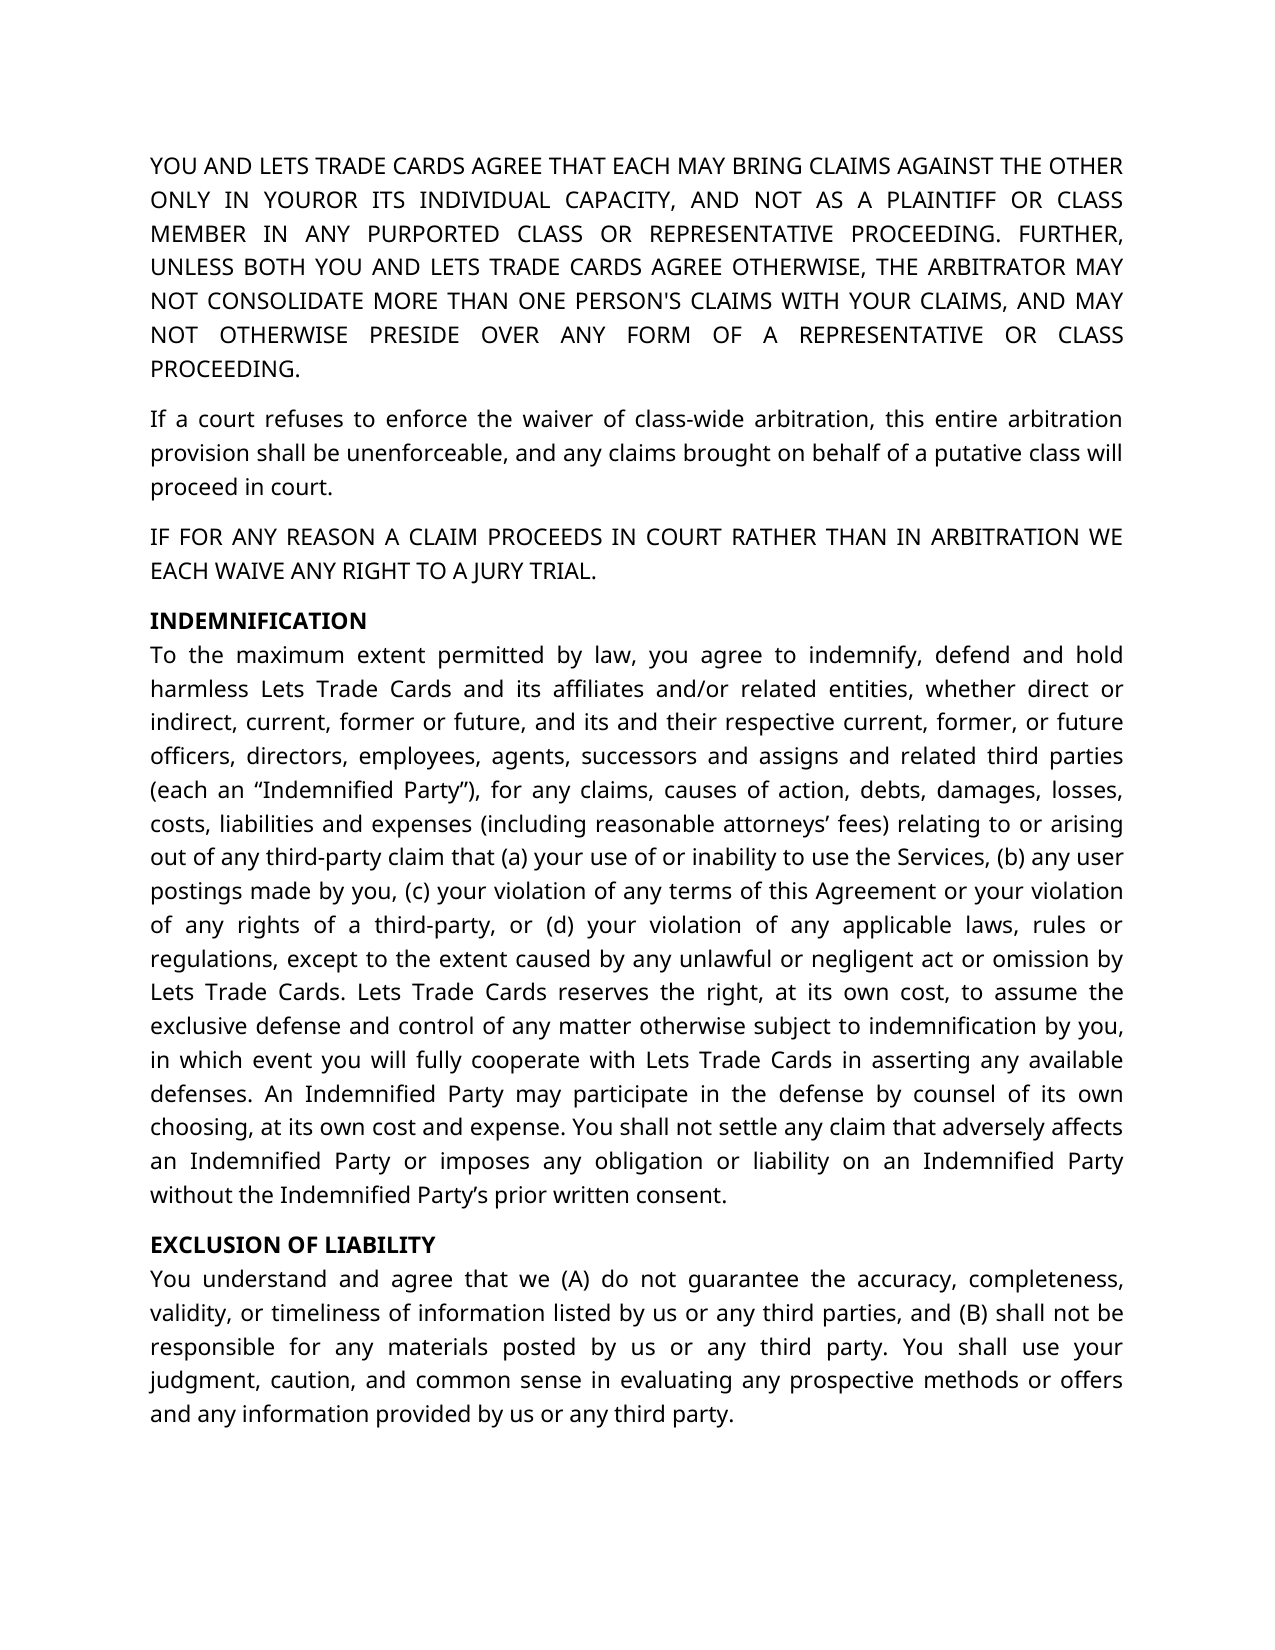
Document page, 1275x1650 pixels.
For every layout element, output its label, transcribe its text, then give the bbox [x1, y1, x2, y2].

text If a court refuses to enforce the waiver of class-wide arbitration, this entire arbitration provision shall be unenforceable, and any claims brought on behalf of a putative class will proceed in court. [150, 403, 1125, 502]
text You understand and agree that we (A) do not guarantee the accuracy, completeness, validity, or timeliness of information listed by us or any third parties, and (B) shall not be responsible for any materials posted by us or any third party. You shall use your judgment, caution, and common sense in evaluating any prospective methods or offers and any information provided by us or any third party. [150, 1263, 1125, 1429]
text To the maximum extent permitted by law, you agree to indemnify, defend and hold harmless Lets Trade Cards and its affiliates and/or related entities, whether direct or indirect, current, former or future, and its and their respective current, former, or future officers, directors, employees, agents, successors and assigns and related third parties (each an “Indemnified Party”), for any claims, causes of action, debts, damages, losses, costs, liabilities and expenses (including reasonable attorneys’ fees) relating to or arising out of any third-party claim that (a) your use of or inability to use the Services, (b) any user postings made by you, (c) your violation of any terms of this Agreement or your violation of any rights of a third-party, or (d) your violation of any applicable laws, rules or regulations, except to the extent caused by any unlawful or negligent act or omission by Lets Trade Cards. Lets Trade Cards reserves the right, at its own cost, to assume the exclusive defense and control of any matter otherwise subject to indemnification by you, in which event you will fully cooperate with Lets Trade Cards in asserting any available defenses. An Indemnified Party may participate in the defense by counsel of its own choosing, at its own cost and expense. You shall not settle any claim that adversely affects an Indemnified Party or imposes any obligation or liability on an Indemnified Party without the Indemnified Party’s prior written consent. [150, 639, 1125, 1210]
subtitle INDEMNIFICATION [150, 605, 1125, 636]
text IF FOR ANY REASON A CLAIM PROCEEDS IN COURT RATHER THAN IN ARBITRATION WE EACH WAIVE ANY RIGHT TO A JURY TRIAL. [150, 521, 1125, 586]
text YOU AND LETS TRADE CARDS AGREE THAT EACH MAY BRING CLAIMS AGAINST THE OTHER ONLY IN YOUROR ITS INDIVIDUAL CAPACITY, AND NOT AS A PLAINTIFF OR CLASS MEMBER IN ANY PURPORTED CLASS OR REPRESENTATIVE PROCEEDING. FURTHER, UNLESS BOTH YOU AND LETS TRADE CARDS AGREE OTHERWISE, THE ARBITRATOR MAY NOT CONSOLIDATE MORE THAN ONE PERSON'S CLAIMS WITH YOUR CLAIMS, AND MAY NOT OTHERWISE PRESIDE OVER ANY FORM OF A REPRESENTATIVE OR CLASS PROCEEDING. [150, 150, 1125, 384]
subtitle EXCLUSION OF LIABILITY [150, 1229, 1125, 1260]
